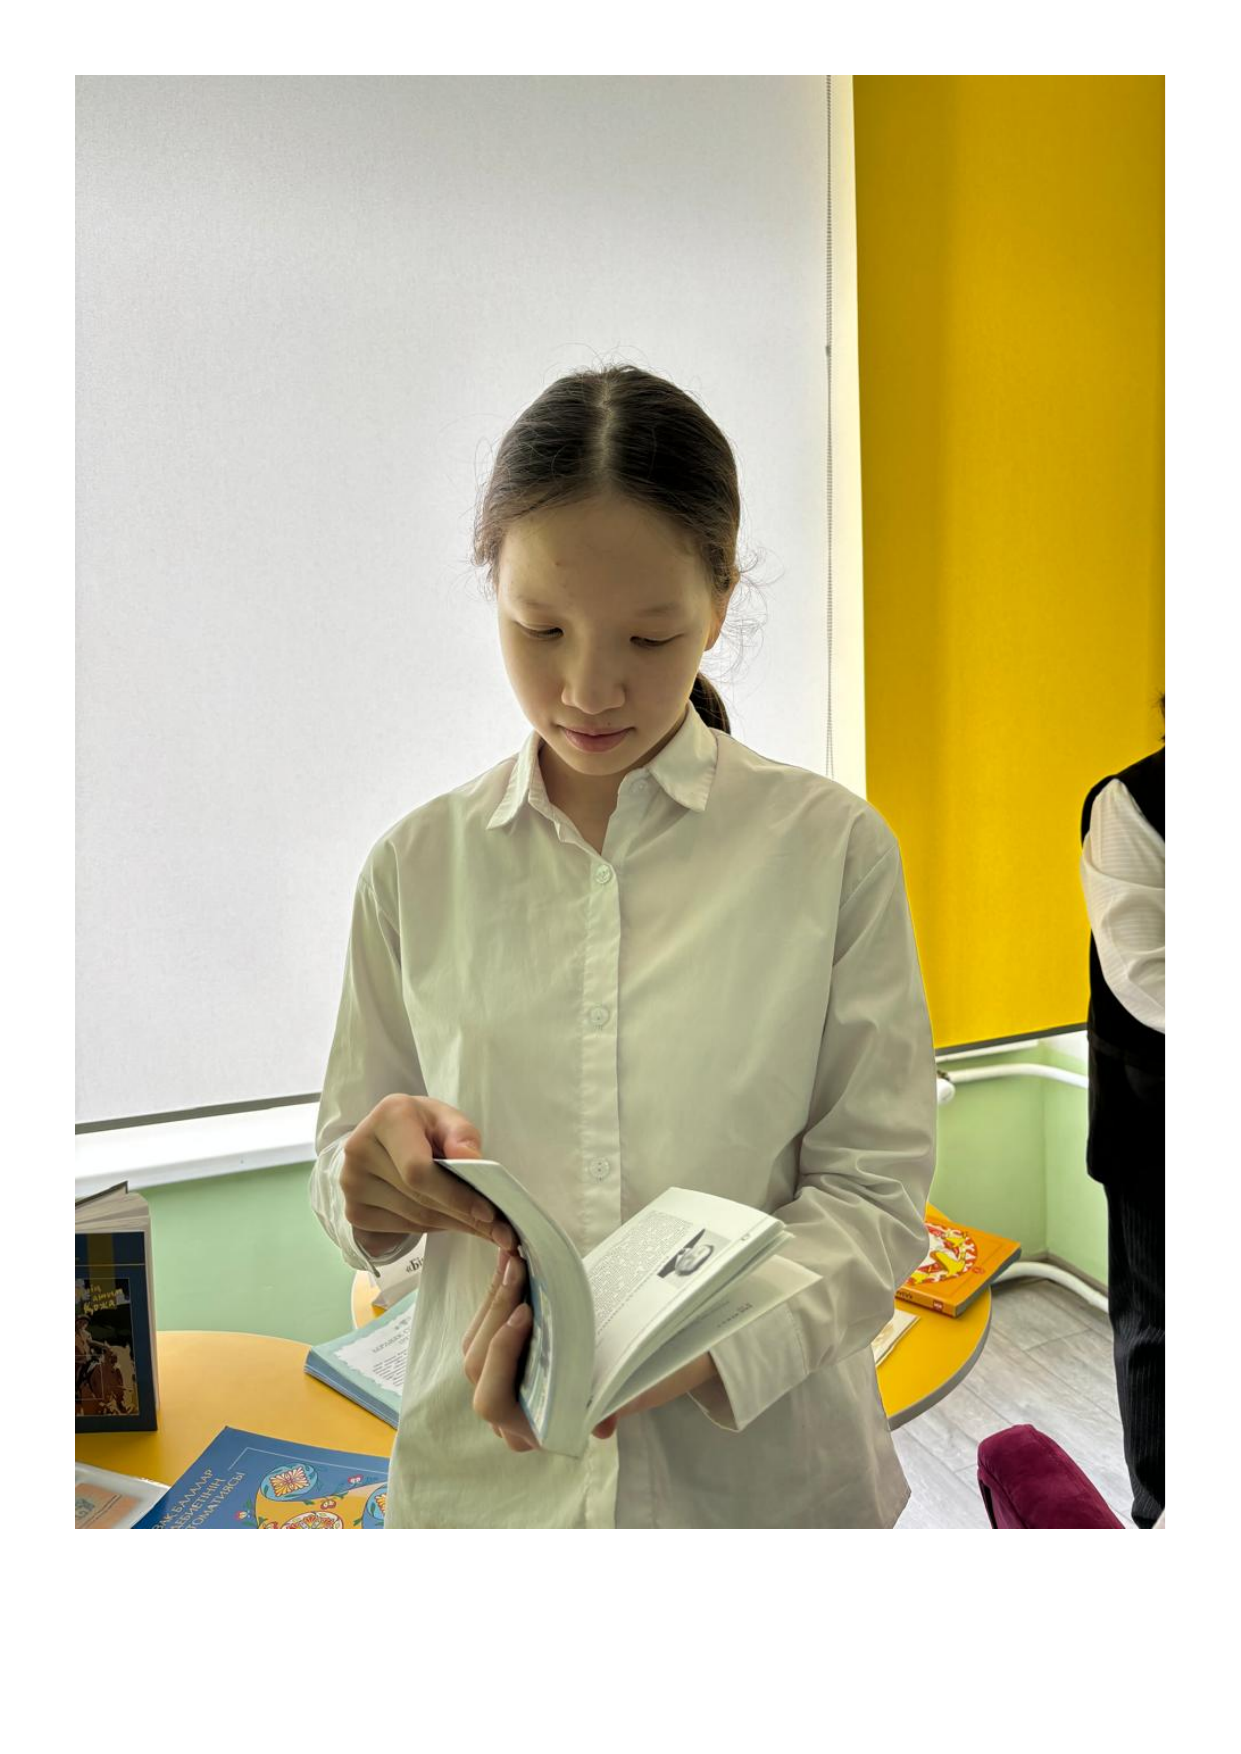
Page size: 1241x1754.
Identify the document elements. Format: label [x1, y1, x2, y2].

picture [75, 75, 1166, 1529]
